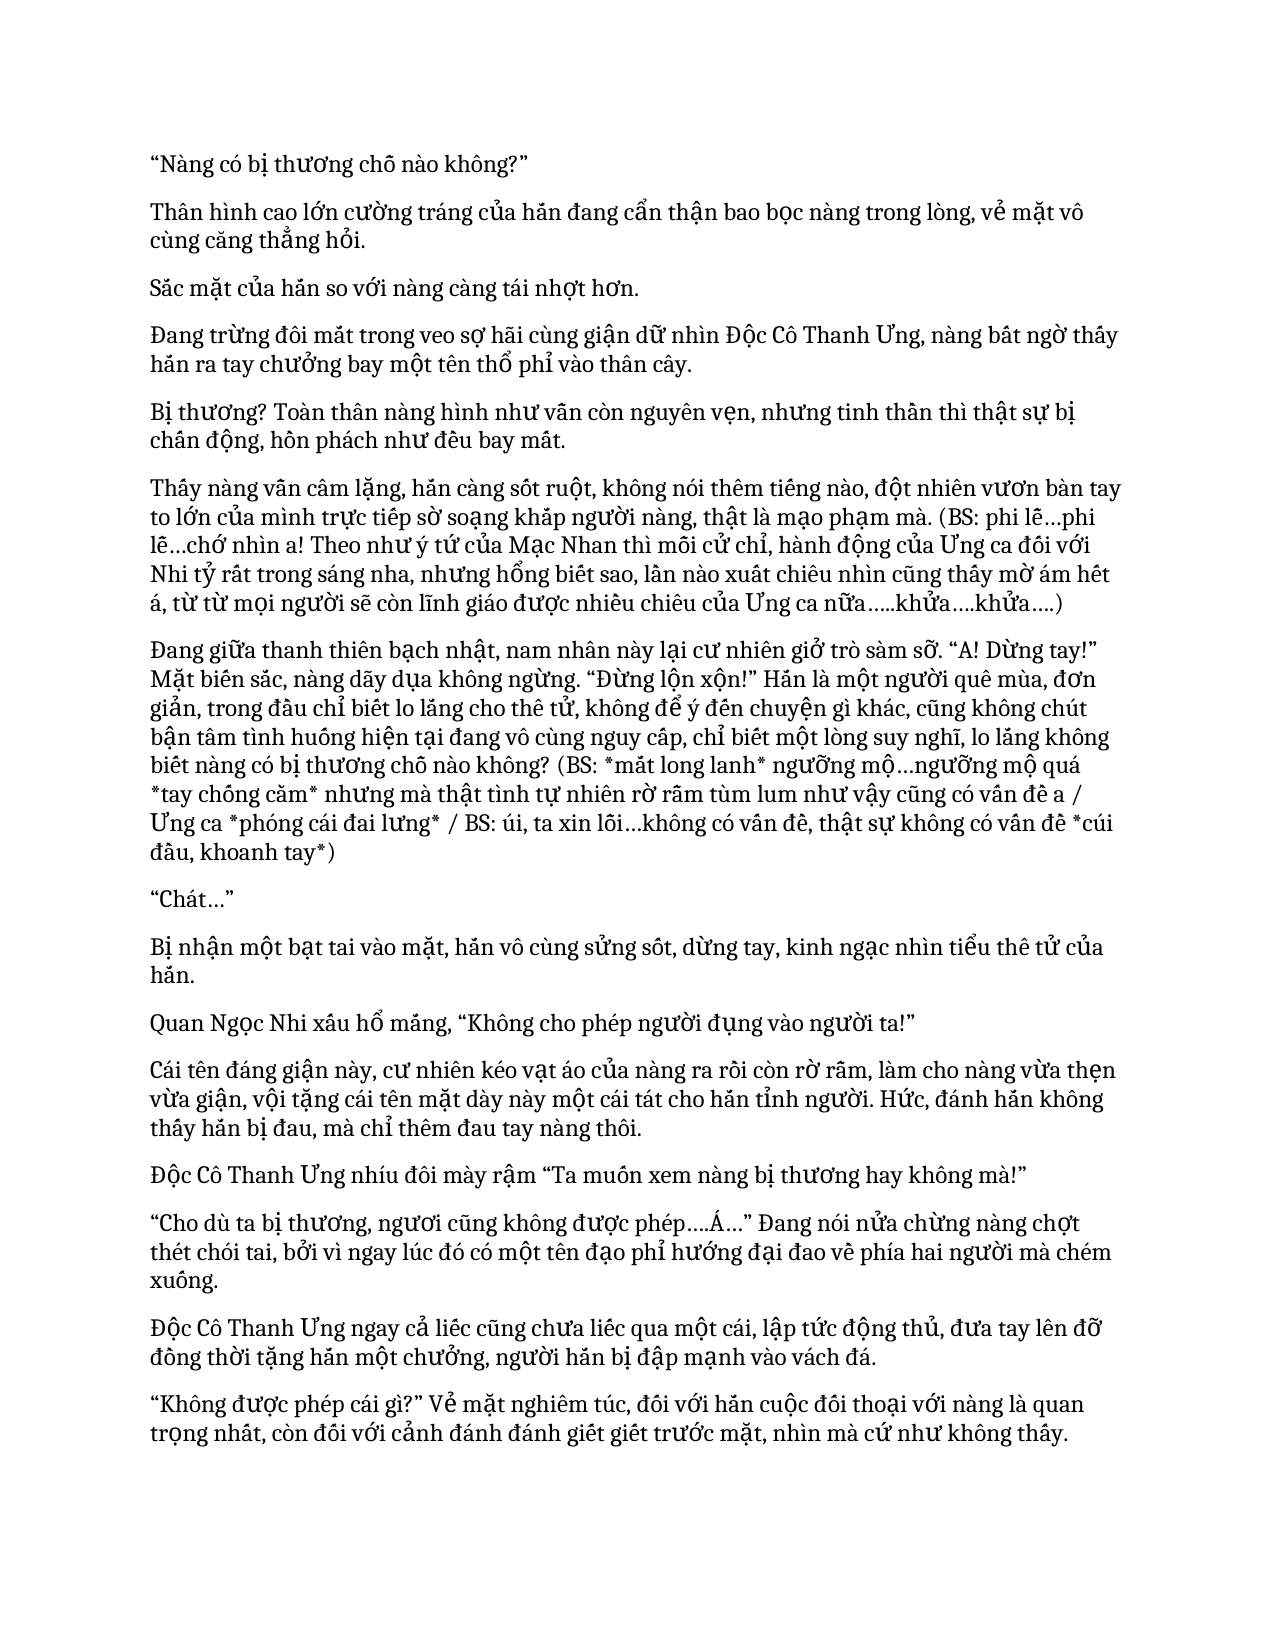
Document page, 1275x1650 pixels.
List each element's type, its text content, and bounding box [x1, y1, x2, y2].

text “Chát…” [150, 885, 1125, 914]
text Độc Cô Thanh Ưng ngay cả liếc cũng chưa liếc qua một cái, lập tức động thủ, đưa tay lên đỡ đồng thời tặng hắn một chưởng, người hắn bị đập mạnh vào vách đá. [150, 1314, 1125, 1371]
text Thấy nàng vẫn câm lặng, hắn càng sốt ruột, không nói thêm tiếng nào, đột nhiên vươn bàn tay to lớn của mình trực tiếp sờ soạng khắp người nàng, thật là mạo phạm mà. (BS: phi lễ…phi lễ…chớ nhìn a! Theo như ý tứ của Mạc Nhan thì mỗi cử chỉ, hành động của Ưng ca đối với Nhi tỷ rất trong sáng nha, nhưng hổng biết sao, lần nào xuất chiêu nhìn cũng thấy mờ ám hết á, từ từ mọi người sẽ còn lĩnh giáo được nhiều chiêu của Ưng ca nữa…..khửa….khửa….) [150, 474, 1125, 617]
text Đang trừng đôi mắt trong veo sợ hãi cùng giận dữ nhìn Độc Cô Thanh Ưng, nàng bất ngờ thấy hắn ra tay chưởng bay một tên thổ phỉ vào thân cây. [150, 321, 1125, 379]
text Bị thương? Toàn thân nàng hình như vẫn còn nguyên vẹn, nhưng tinh thần thì thật sự bị chấn động, hồn phách như đều bay mất. [150, 397, 1125, 455]
text “Nàng có bị thương chỗ nào không?” [150, 150, 1125, 179]
text “Không được phép cái gì?” Vẻ mặt nghiêm túc, đối với hắn cuộc đối thoại với nàng là quan trọng nhất, còn đối với cảnh đánh đánh giết giết trước mặt, nhìn mà cứ như không thấy. [150, 1390, 1125, 1447]
text Độc Cô Thanh Ưng nhíu đôi mày rậm “Ta muốn xem nàng bị thương hay không mà!” [150, 1161, 1125, 1190]
text Đang giữa thanh thiên bạch nhật, nam nhân này lại cư nhiên giở trò sàm sỡ. “A! Dừng tay!” Mặt biến sắc, nàng dãy dụa không ngừng. “Đừng lộn xộn!” Hắn là một người quê mùa, đơn giản, trong đầu chỉ biết lo lắng cho thê tử, không để ý đến chuyện gì khác, cũng không chút bận tâm tình huống hiện tại đang vô cùng nguy cấp, chỉ biết một lòng suy nghĩ, lo lắng không biết nàng có bị thương chỗ nào không? (BS: *mắt long lanh* ngưỡng mộ…ngưỡng mộ quá *tay chống cằm* nhưng mà thật tình tự nhiên rờ rẫm tùm lum như vậy cũng có vấn đề a / Ưng ca *phóng cái đai lưng* / BS: úi, ta xin lỗi…không có vấn đề, thật sự không có vấn đề *cúi đầu, khoanh tay*) [150, 636, 1125, 866]
text “Cho dù ta bị thương, ngươi cũng không được phép….Á…” Đang nói nửa chừng nàng chợt thét chói tai, bởi vì ngay lúc đó có một tên đạo phỉ hướng đại đao về phía hai người mà chém xuống. [150, 1209, 1125, 1295]
text Quan Ngọc Nhi xấu hổ mắng, “Không cho phép người đụng vào người ta!” [150, 1009, 1125, 1037]
text Thân hình cao lớn cường tráng của hắn đang cẩn thận bao bọc nàng trong lòng, vẻ mặt vô cùng căng thẳng hỏi. [150, 197, 1125, 255]
text Cái tên đáng giận này, cư nhiên kéo vạt áo của nàng ra rồi còn rờ rẫm, làm cho nàng vừa thẹn vừa giận, vội tặng cái tên mặt dày này một cái tát cho hắn tỉnh người. Hức, đánh hắn không thấy hắn bị đau, mà chỉ thêm đau tay nàng thôi. [150, 1056, 1125, 1142]
text Sắc mặt của hắn so với nàng càng tái nhợt hơn. [150, 274, 1125, 302]
text Bị nhận một bạt tai vào mặt, hắn vô cùng sửng sốt, dừng tay, kinh ngạc nhìn tiểu thê tử của hắn. [150, 932, 1125, 990]
